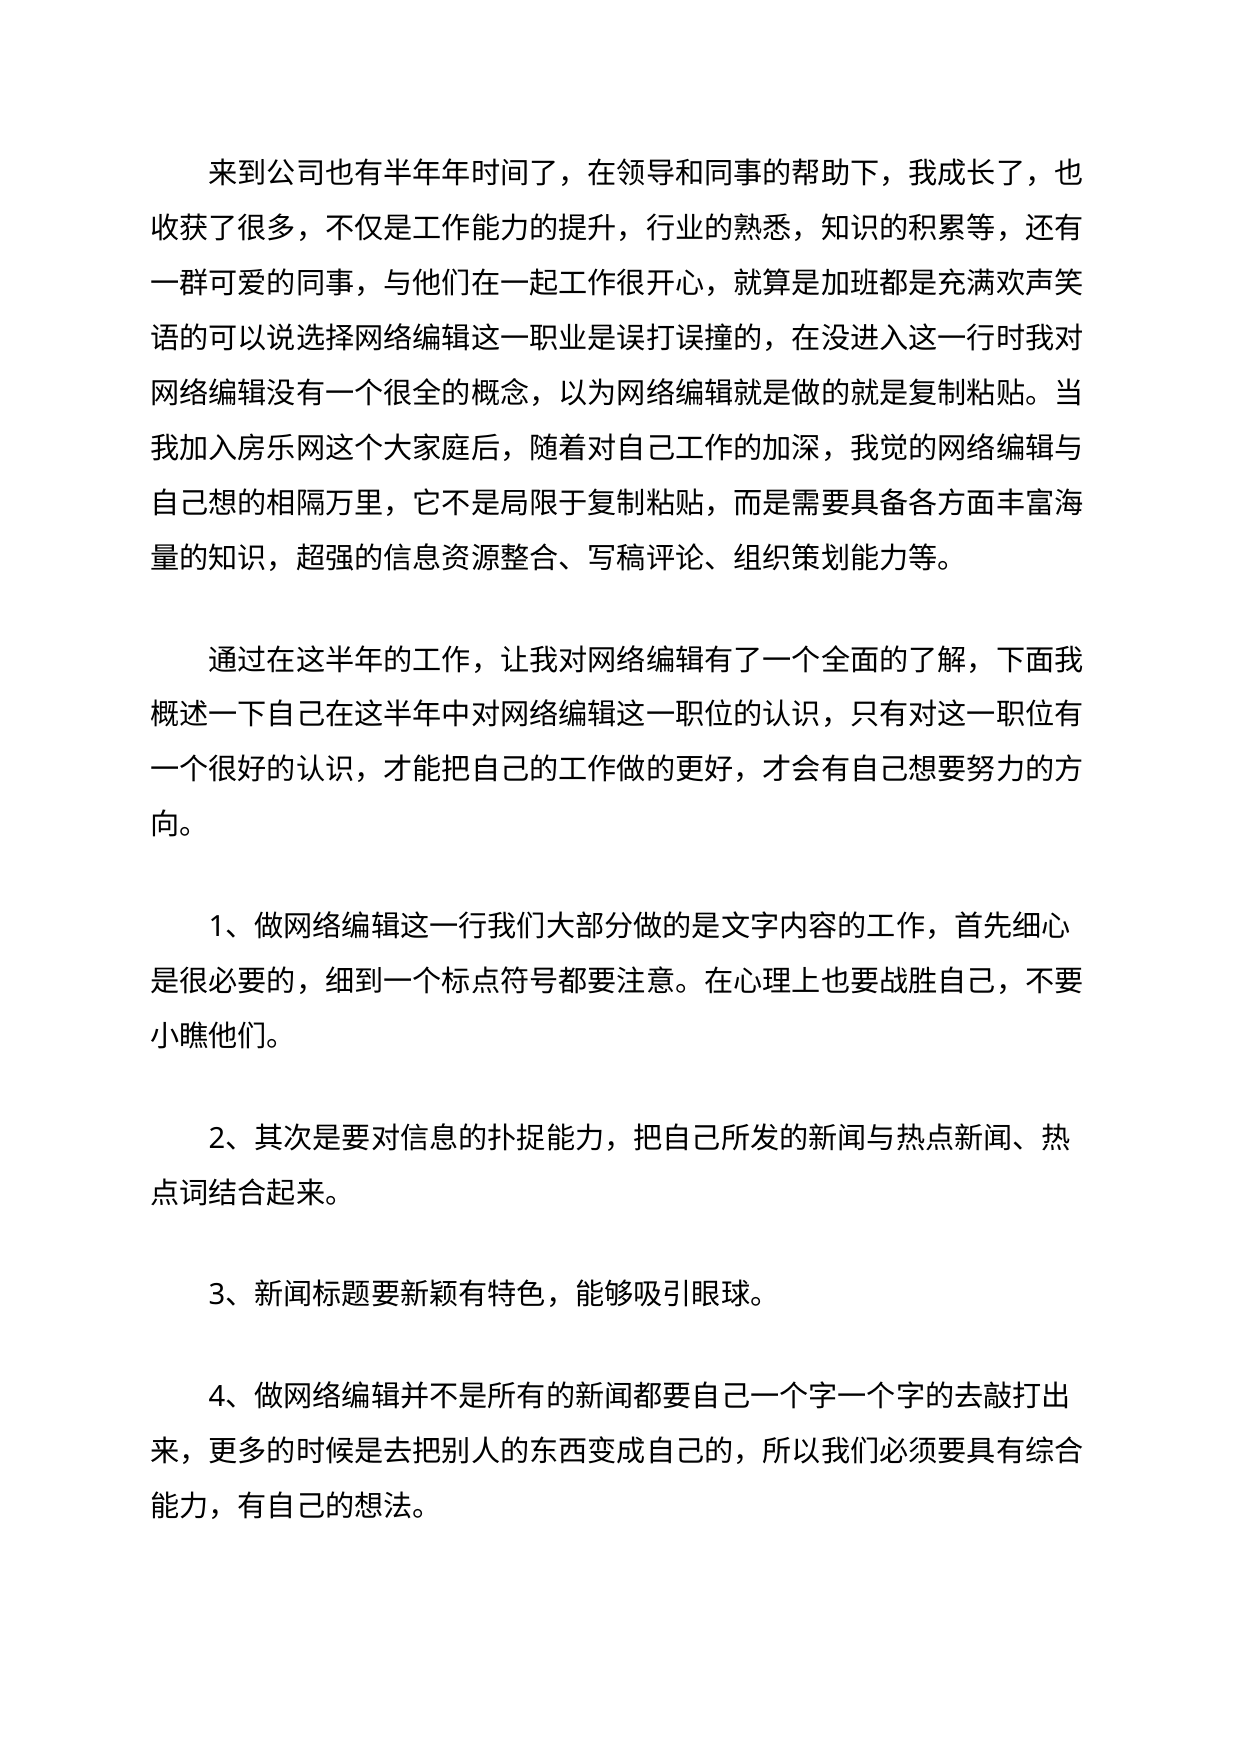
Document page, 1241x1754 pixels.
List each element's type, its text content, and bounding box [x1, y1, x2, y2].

text 4、做网络编辑并不是所有的新闻都要自己一个字一个字的去敲打出来，更多的时候是去把别人的东西变成自己的，所以我们必须要具有综合能力，有自己的想法。 [150, 1373, 1090, 1525]
text 1、做网络编辑这一行我们大部分做的是文字内容的工作，首先细心是很必要的，细到一个标点符号都要注意。在心理上也要战胜自己，不要小瞧他们。 [150, 902, 1090, 1055]
text 3、新闻标题要新颖有特色，能够吸引眼球。 [150, 1271, 1090, 1313]
text 通过在这半年的工作，让我对网络编辑有了一个全面的了解，下面我概述一下自己在这半年中对网络编辑这一职位的认识，只有对这一职位有一个很好的认识，才能把自己的工作做的更好，才会有自己想要努力的方向。 [150, 636, 1090, 843]
text 2、其次是要对信息的扑捉能力，把自己所发的新闻与热点新闻、热点词结合起来。 [150, 1114, 1090, 1211]
text 来到公司也有半年年时间了，在领导和同事的帮助下，我成长了，也收获了很多，不仅是工作能力的提升，行业的熟悉，知识的积累等，还有一群可爱的同事，与他们在一起工作很开心，就算是加班都是充满欢声笑语的可以说选择网络编辑这一职业是误打误撞的，在没进入这一行时我对网络编辑没有一个很全的概念，以为网络编辑就是做的就是复制粘贴。当我加入房乐网这个大家庭后，随着对自己工作的加深，我觉的网络编辑与自己想的相隔万里，它不是局限于复制粘贴，而是需要具备各方面丰富海量的知识，超强的信息资源整合、写稿评论、组织策划能力等。 [150, 150, 1090, 577]
